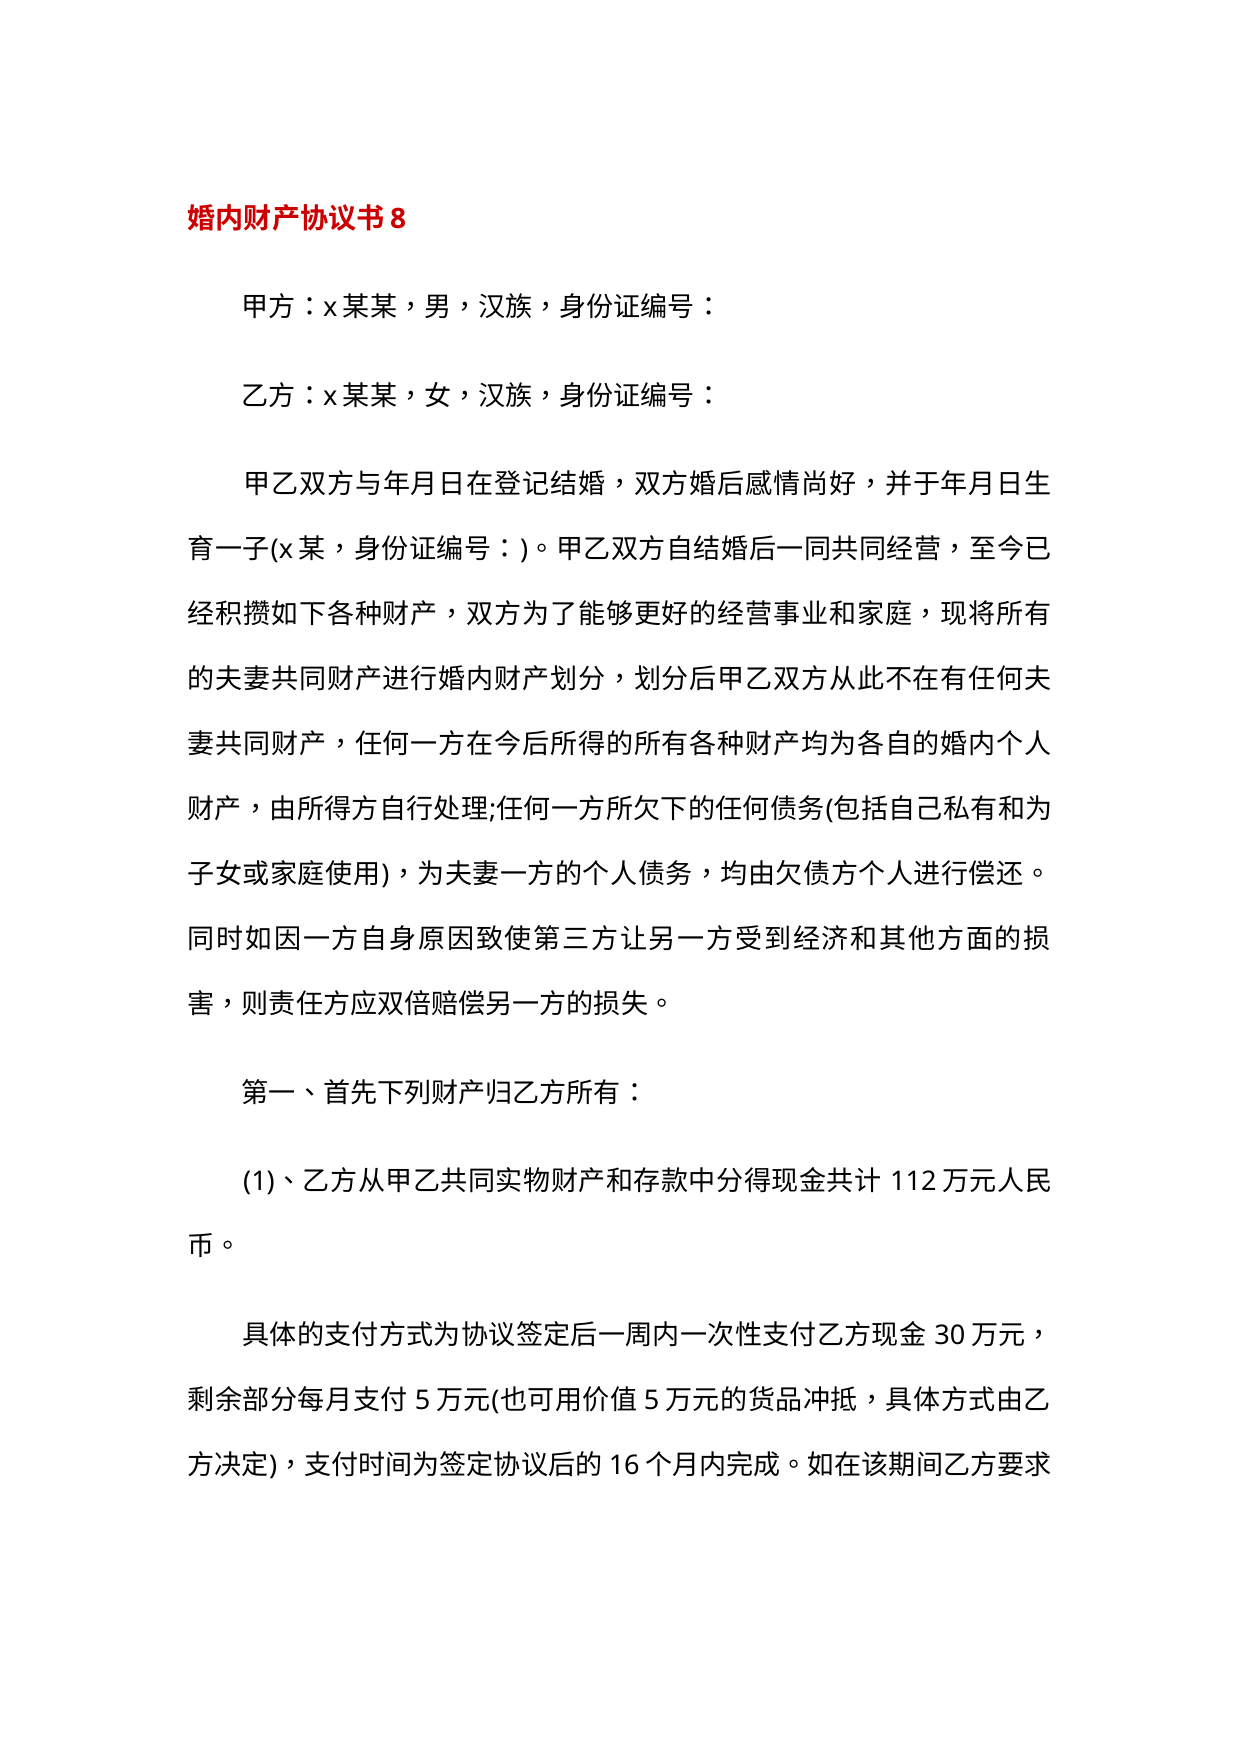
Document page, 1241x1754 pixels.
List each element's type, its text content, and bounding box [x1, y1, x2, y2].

text 甲乙双方与年月日在登记结婚，双方婚后感情尚好，并于年月日生育一子(x某，身份证编号：)。甲乙双方自结婚后一同共同经营，至今已经积攒如下各种财产，双方为了能够更好的经营事业和家庭，现将所有的夫妻共同财产进行婚内财产划分，划分后甲乙双方从此不在有任何夫妻共同财产，任何一方在今后所得的所有各种财产均为各自的婚内个人财产，由所得方自行处理;任何一方所欠下的任何债务(包括自己私有和为子女或家庭使用)，为夫妻一方的个人债务，均由欠债方个人进行偿还。同时如因一方自身原因致使第三方让另一方受到经济和其他方面的损害，则责任方应双倍赔偿另一方的损失。 [187, 451, 1053, 1036]
text (1)、乙方从甲乙共同实物财产和存款中分得现金共计112万元人民币。 [187, 1148, 1053, 1278]
subtitle 婚内财产协议书8 [187, 185, 1053, 250]
text 第一、首先下列财产归乙方所有： [187, 1059, 1053, 1124]
text 甲方：x某某，男，汉族，身份证编号： [187, 274, 1053, 339]
text 乙方：x某某，女，汉族，身份证编号： [187, 362, 1053, 427]
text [187, 1301, 1053, 1496]
